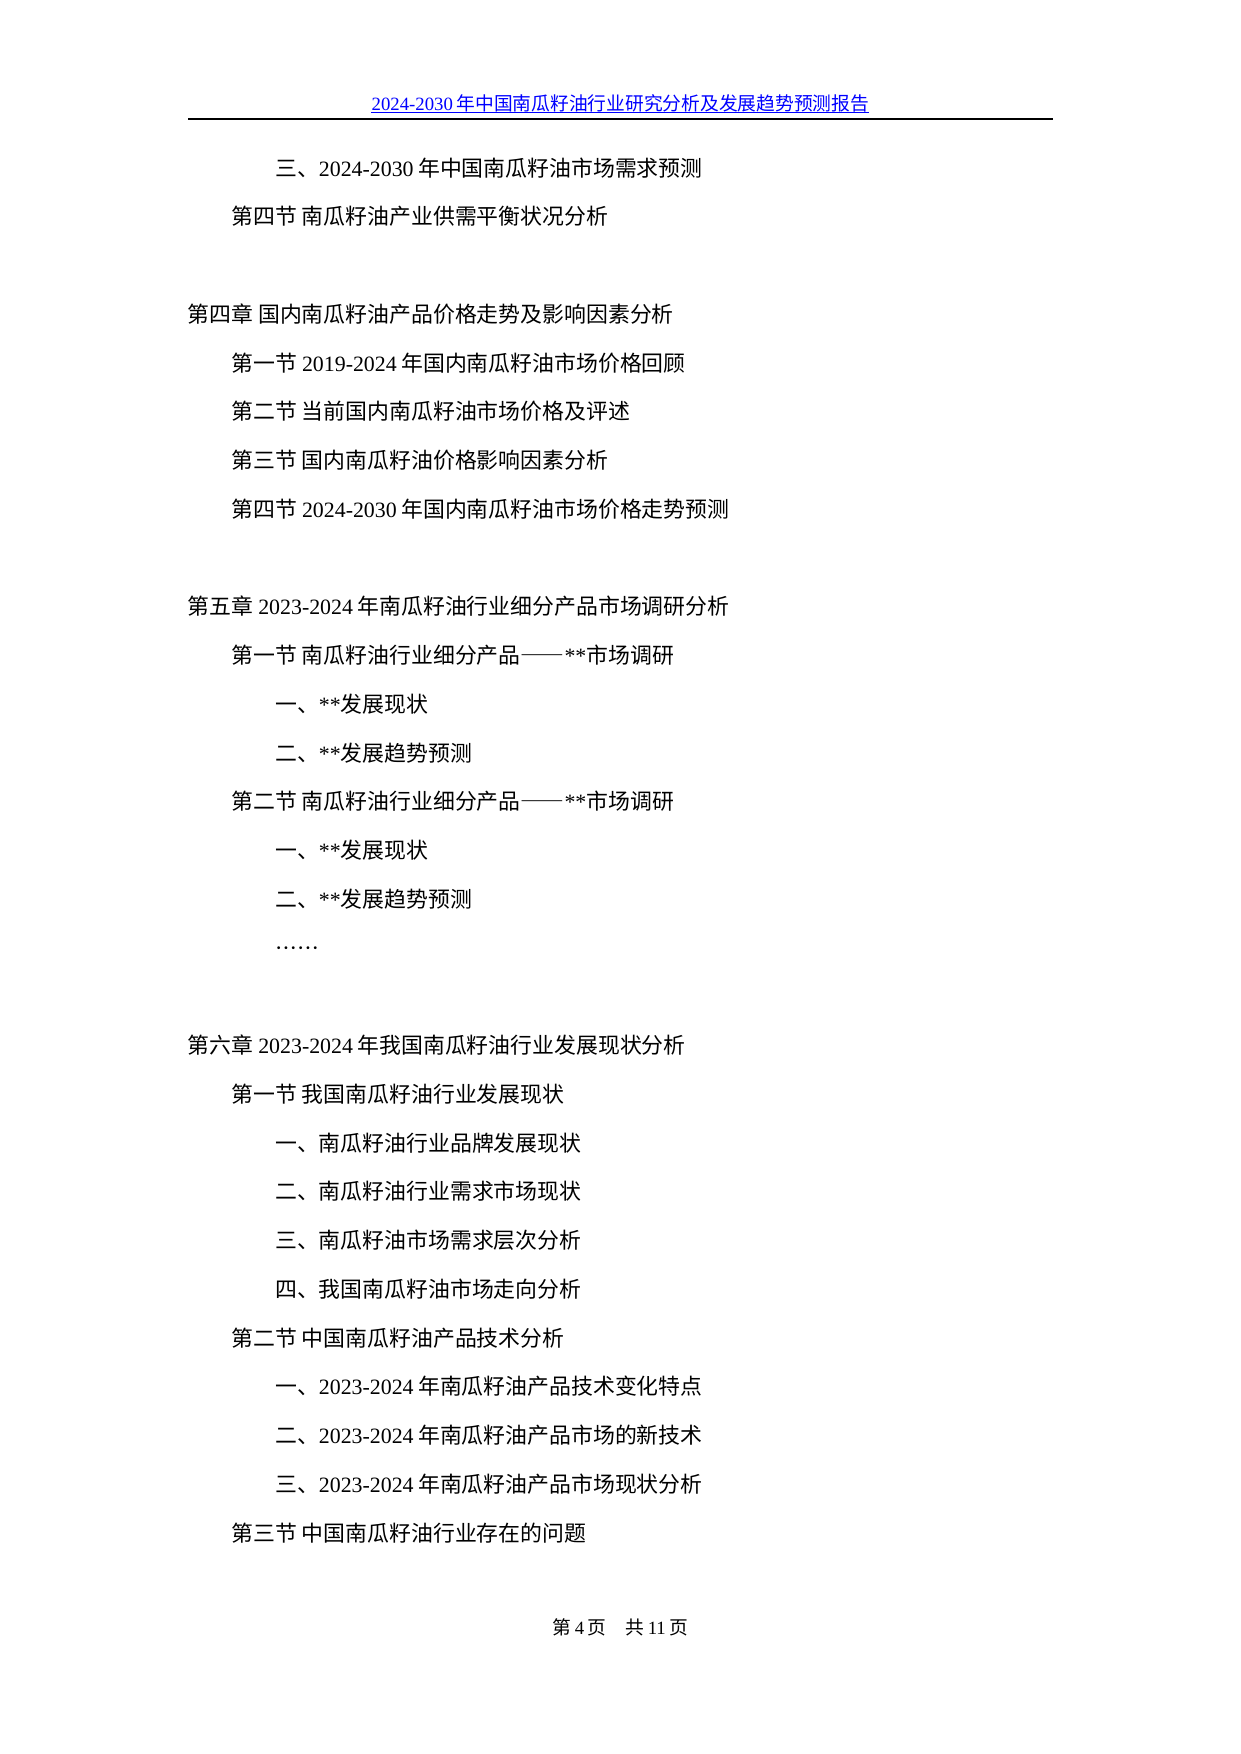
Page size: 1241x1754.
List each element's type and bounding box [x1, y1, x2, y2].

text [187, 150, 1053, 1548]
